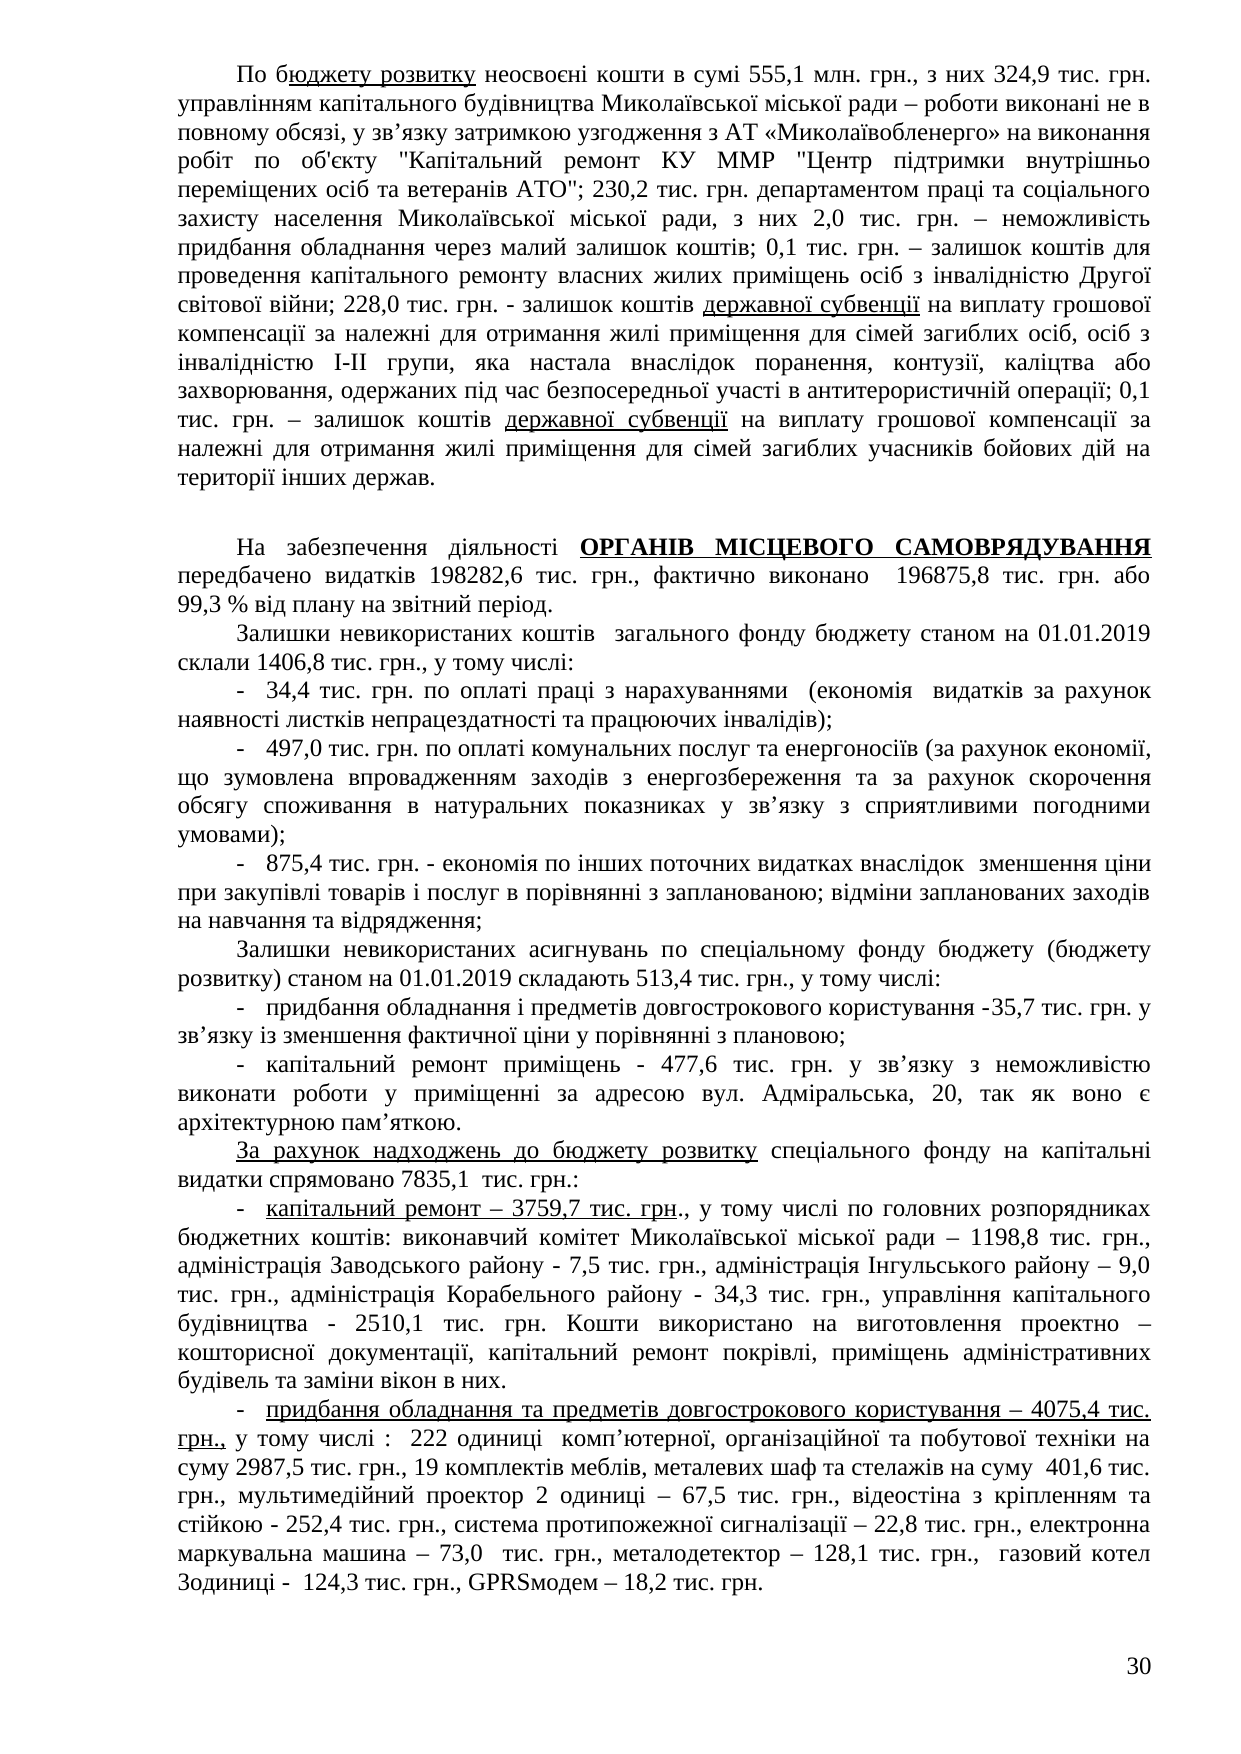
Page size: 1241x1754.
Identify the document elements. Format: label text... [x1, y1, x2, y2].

text По бюджету розвитку неосвоєні кошти в сумі 555,1 млн. грн., з них 324,9 тис. грн. управлінням капітального будівництва Миколаївської міської ради – роботи виконані не в повному обсязі, у зв’язку затримкою узгодження з АТ «Миколаївобленерго» на виконання робіт по об'єкту "Капітальний ремонт КУ ММР "Центр підтримки внутрішньо переміщених осіб та ветеранів АТО"; 230,2 тис. грн. департаментом праці та соціального захисту населення Миколаївської міської ради, з них 2,0 тис. грн. – неможливість придбання обладнання через малий залишок коштів; 0,1 тис. грн. – залишок коштів для проведення капітального ремонту власних жилих приміщень осіб з інвалідністю Другої світової війни; 228,0 тис. грн. - залишок коштів державної субвенції на виплату грошової компенсації за належні для отримання жилі приміщення для сімей загиблих осіб, осіб з інвалідністю І-ІІ групи, яка настала внаслідок поранення, контузії, каліцтва або захворювання, одержаних під час безпосередньої участі в антитерористичній операції; 0,1 тис. грн. – залишок коштів державної субвенції на виплату грошової компенсації за належні для отримання жилі приміщення для сімей загиблих учасників бойових дій на території інших держав. [177, 59, 1152, 490]
text Залишки невикористаних асигнувань по спеціальному фонду бюджету (бюджету розвитку) станом на 01.01.2019 складають 513,4 тис. грн., у тому числі: [177, 934, 1152, 992]
text За рахунок надходжень до бюджету розвитку спеціального фонду на капітальні видатки спрямовано 7835,1 тис. грн.: [177, 1135, 1152, 1193]
list 34,4 тис. грн. по оплаті праці з нарахуваннями (економія видатків за рахунок наявності листків непрацездатності та працюючих інвалідів); [177, 675, 1152, 733]
list придбання обладнання і предметів довгострокового користування -35,7 тис. грн. у зв’язку із зменшення фактичної ціни у порівнянні з плановою; [177, 992, 1152, 1049]
text Залишки невикористаних коштів загального фонду бюджету станом на 01.01.2019 склали 1406,8 тис. грн., у тому числі: [177, 618, 1152, 675]
list капітальний ремонт – 3759,7 тис. грн., у тому числі по головних розпорядниках бюджетних коштів: виконавчий комітет Миколаївської міської ради – 1198,8 тис. грн., адміністрація Заводського району - 7,5 тис. грн., адміністрація Інгульського району – 9,0 тис. грн., адміністрація Корабельного району - 34,3 тис. грн., управління капітального будівництва - 2510,1 тис. грн. Кошти використано на виготовлення проектно – кошторисної документації, капітальний ремонт покрівлі, приміщень адміністративних будівель та заміни вікон в них. [177, 1193, 1152, 1394]
list придбання обладнання та предметів довгострокового користування – 4075,4 тис. грн., у тому числі : 222 одиниці комп’ютерної, організаційної та побутової техніки на суму 2987,5 тис. грн., 19 комплектів меблів, металевих шаф та стелажів на суму 401,6 тис. грн., мультимедійний проектор 2 одиниці – 67,5 тис. грн., відеостіна з кріпленням та стійкою - 252,4 тис. грн., система протипожежної сигналізації – 22,8 тис. грн., електронна маркувальна машина – 73,0 тис. грн., металодетектор – 128,1 тис. грн., газовий котел 3одиниці - 124,3 тис. грн., GPRSмодем – 18,2 тис. грн. [177, 1394, 1152, 1595]
list 497,0 тис. грн. по оплаті комунальних послуг та енергоносіїв (за рахунок економії, що зумовлена впровадженням заходів з енергозбереження та за рахунок скорочення обсягу споживання в натуральних показниках у зв’язку з сприятливими погодними умовами); [177, 733, 1152, 848]
text На забезпечення діяльності ОРГАНІВ МІСЦЕВОГО САМОВРЯДУВАННЯ передбачено видатків 198282,6 тис. грн., фактично виконано 196875,8 тис. грн. або 99,3 % від плану на звітний період. [177, 532, 1152, 618]
list 875,4 тис. грн. - економія по інших поточних видатках внаслідок зменшення ціни при закупівлі товарів і послуг в порівнянні з запланованою; відміни запланованих заходів на навчання та відрядження; [177, 848, 1152, 934]
list капітальний ремонт приміщень - 477,6 тис. грн. у зв’язку з неможливістю виконати роботи у приміщенні за адресою вул. Адміральська, 20, так як воно є архітектурною пам’яткою. [177, 1049, 1152, 1135]
